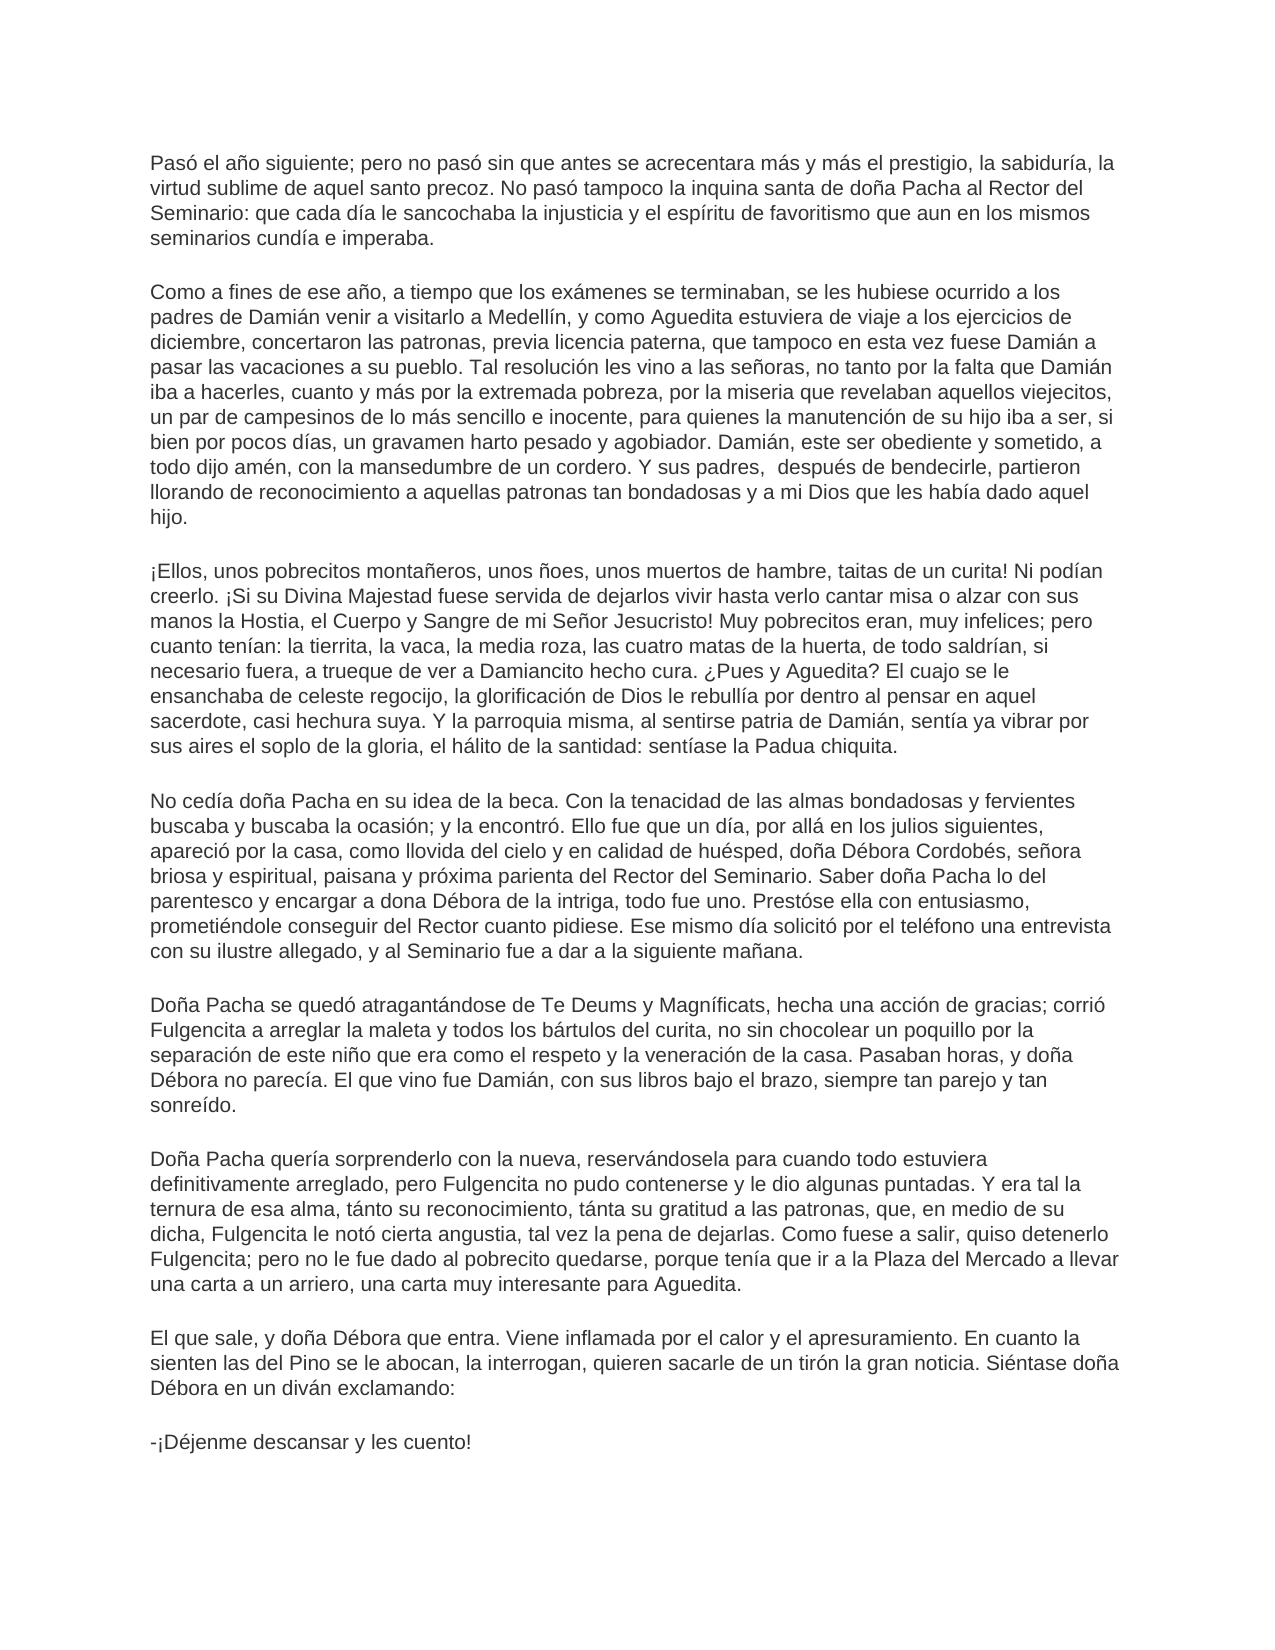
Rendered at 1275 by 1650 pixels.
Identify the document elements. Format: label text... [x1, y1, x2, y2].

text Como a fines de ese año, a tiempo que los exámenes se terminaban, se les hubiese ocurrido a los padres de Damián venir a visitarlo a Medellín, y como Aguedita estuviera de viaje a los ejercicios de diciembre, concertaron las patronas, previa licencia paterna, que tampoco en esta vez fuese Damián a pasar las vacaciones a su pueblo. Tal resolución les vino a las señoras, no tanto por la falta que Damián iba a hacerles, cuanto y más por la extremada pobreza, por la miseria que revelaban aquellos viejecitos, un par de campesinos de lo más sencillo e inocente, para quienes la manutención de su hijo iba a ser, si bien por pocos días, un gravamen harto pesado y agobiador. Damián, este ser obediente y sometido, a todo dijo amén, con la mansedumbre de un cordero. Y sus padres, después de bendecirle, partieron llorando de reconocimiento a aquellas patronas tan bondadosas y a mi Dios que les había dado aquel hijo. [150, 279, 1125, 529]
text Doña Pacha se quedó atragantándose de Te Deums y Magníficats, hecha una acción de gracias; corrió Fulgencita a arreglar la maleta y todos los bártulos del curita, no sin chocolear un poquillo por la separación de este niño que era como el respeto y la veneración de la casa. Pasaban horas, y doña Débora no parecía. El que vino fue Damián, con sus libros bajo el brazo, siempre tan parejo y tan sonreído. [150, 992, 1125, 1117]
text El que sale, y doña Débora que entra. Viene inflamada por el calor y el apresuramiento. En cuanto la sienten las del Pino se le abocan, la interrogan, quieren sacarle de un tirón la gran noticia. Siéntase doña Débora en un diván exclamando: [150, 1325, 1125, 1400]
text -¡Déjenme descansar y les cuento! [150, 1429, 1125, 1454]
text Pasó el año siguiente; pero no pasó sin que antes se acrecentara más y más el prestigio, la sabiduría, la virtud sublime de aquel santo precoz. No pasó tampoco la inquina santa de doña Pacha al Rector del Seminario: que cada día le sancochaba la injusticia y el espíritu de favoritismo que aun en los mismos seminarios cundía e imperaba. [150, 150, 1125, 250]
text Doña Pacha quería sorprenderlo con la nueva, reservándosela para cuando todo estuviera definitivamente arreglado, pero Fulgencita no pudo contenerse y le dio algunas puntadas. Y era tal la ternura de esa alma, tánto su reconocimiento, tánta su gratitud a las patronas, que, en medio de su dicha, Fulgencita le notó cierta angustia, tal vez la pena de dejarlas. Como fuese a salir, quiso detenerlo Fulgencita; pero no le fue dado al pobrecito quedarse, porque tenía que ir a la Plaza del Mercado a llevar una carta a un arriero, una carta muy interesante para Aguedita. [150, 1146, 1125, 1296]
text ¡Ellos, unos pobrecitos montañeros, unos ñoes, unos muertos de hambre, taitas de un curita! Ni podían creerlo. ¡Si su Divina Majestad fuese servida de dejarlos vivir hasta verlo cantar misa o alzar con sus manos la Hostia, el Cuerpo y Sangre de mi Señor Jesucristo! Muy pobrecitos eran, muy infelices; pero cuanto tenían: la tierrita, la vaca, la media roza, las cuatro matas de la huerta, de todo saldrían, si necesario fuera, a trueque de ver a Damiancito hecho cura. ¿Pues y Aguedita? El cuajo se le ensanchaba de celeste regocijo, la glorificación de Dios le rebullía por dentro al pensar en aquel sacerdote, casi hechura suya. Y la parroquia misma, al sentirse patria de Damián, sentía ya vibrar por sus aires el soplo de la gloria, el hálito de la santidad: sentíase la Padua chiquita. [150, 558, 1125, 758]
text No cedía doña Pacha en su idea de la beca. Con la tenacidad de las almas bondadosas y fervientes buscaba y buscaba la ocasión; y la encontró. Ello fue que un día, por allá en los julios siguientes, apareció por la casa, como llovida del cielo y en calidad de huésped, doña Débora Cordobés, señora briosa y espiritual, paisana y próxima parienta del Rector del Seminario. Saber doña Pacha lo del parentesco y encargar a dona Débora de la intriga, todo fue uno. Prestóse ella con entusiasmo, prometiéndole conseguir del Rector cuanto pidiese. Ese mismo día solicitó por el teléfono una entrevista con su ilustre allegado, y al Seminario fue a dar a la siguiente mañana. [150, 787, 1125, 962]
